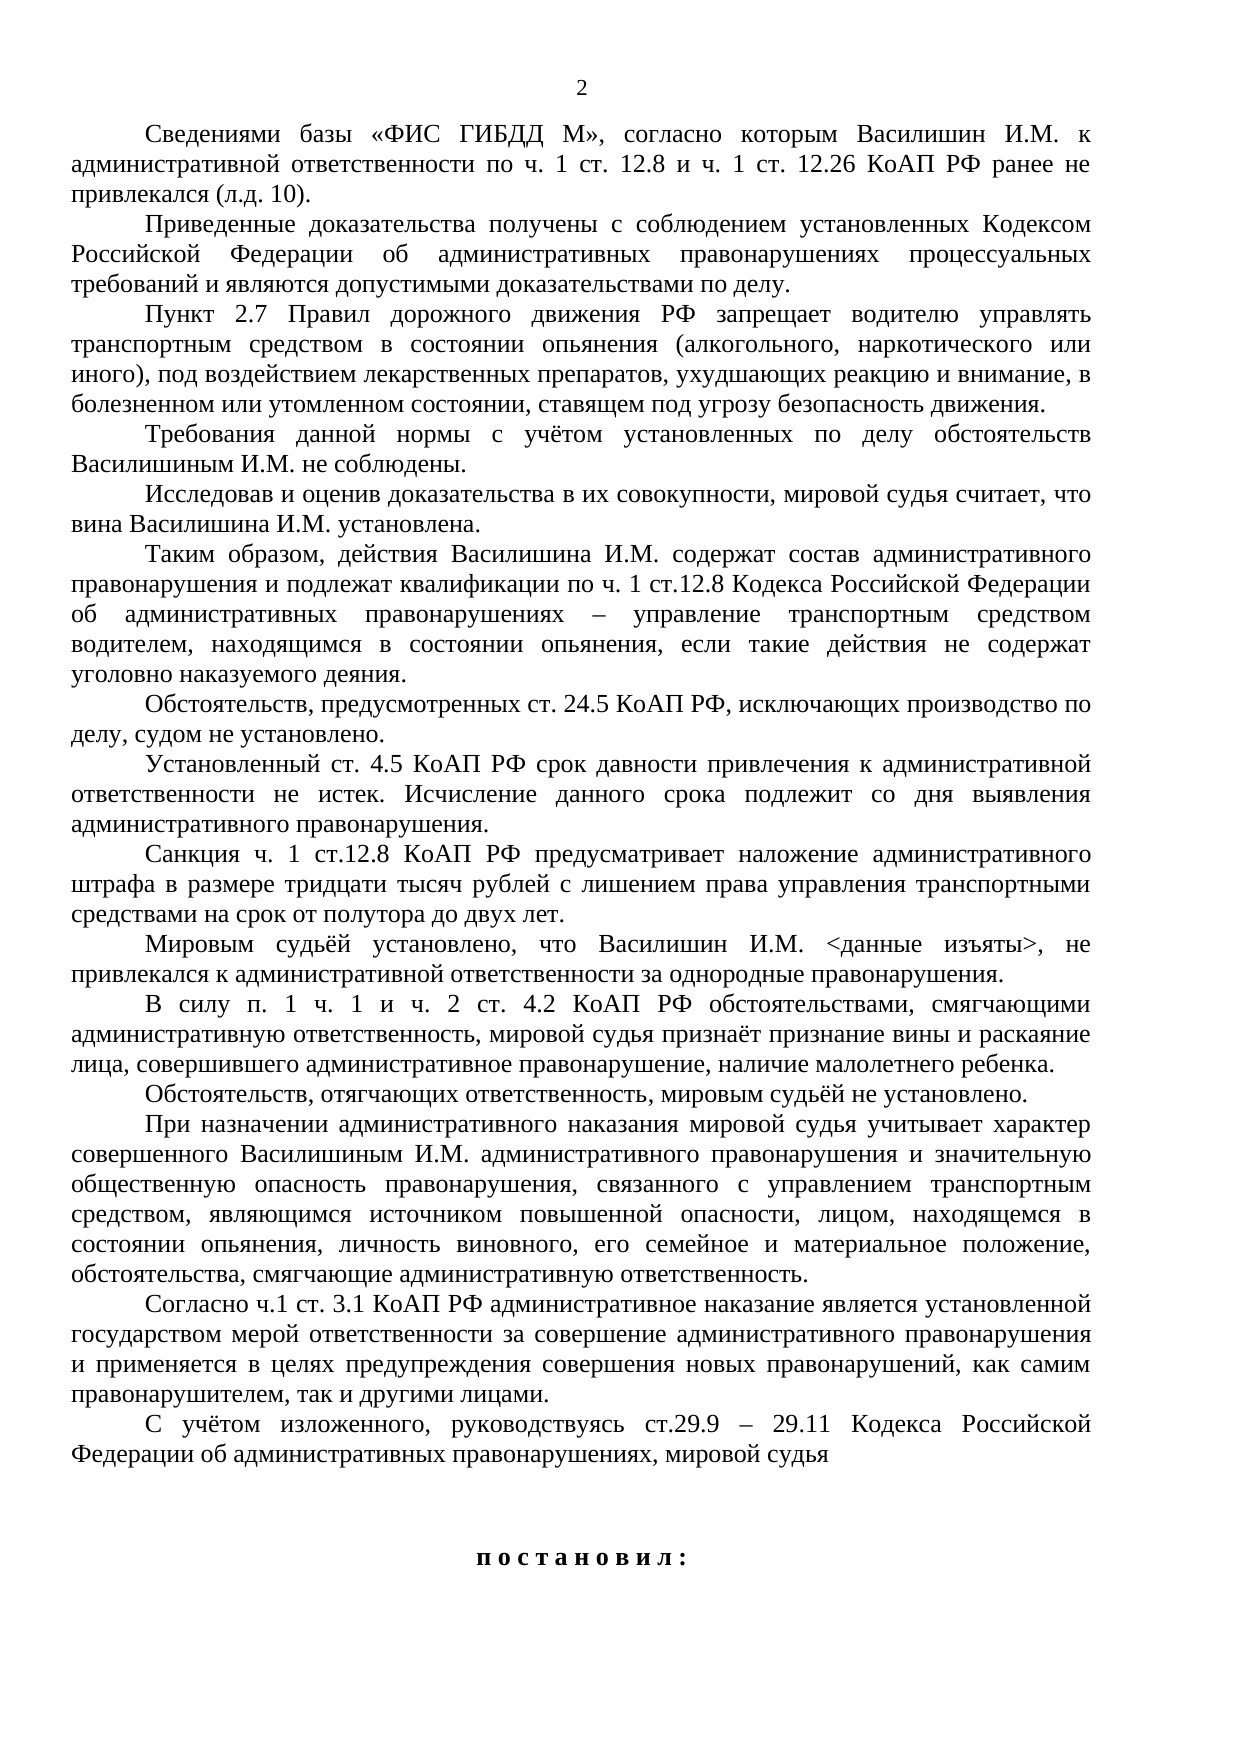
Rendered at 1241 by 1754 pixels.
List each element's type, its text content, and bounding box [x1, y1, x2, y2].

text Установленный ст. 4.5 КоАП РФ срок давности привлечения к административной ответственности не истек. Исчисление данного срока подлежит со дня выявления административного правонарушения. [71, 748, 1092, 838]
text п о с т а н о в и л : [71, 1541, 1092, 1571]
text Обстоятельств, отягчающих ответственность, мировым судьёй не установлено. [71, 1078, 1092, 1108]
text При назначении административного наказания мировой судья учитывает характер совершенного Василишиным И.М. административного правонарушения и значительную общественную опасность правонарушения, связанного с управлением транспортным средством, являющимся источником повышенной опасности, лицом, находящемся в состоянии опьянения, личность виновного, его семейное и материальное положение, обстоятельства, смягчающие административную ответственность. [71, 1108, 1092, 1288]
text Приведенные доказательства получены с соблюдением установленных Кодексом Российской Федерации об административных правонарушениях процессуальных требований и являются допустимыми доказательствами по делу. [71, 208, 1092, 298]
text Согласно ч.1 ст. 3.1 КоАП РФ административное наказание является установленной государством мерой ответственности за совершение административного правонарушения и применяется в целях предупреждения совершения новых правонарушений, как самим правонарушителем, так и другими лицами. [71, 1288, 1092, 1408]
text Исследовав и оценив доказательства в их совокупности, мировой судья считает, что вина Василишина И.М. установлена. [71, 478, 1092, 538]
text Таким образом, действия Василишина И.М. содержат состав административного правонарушения и подлежат квалификации по ч. 1 ст.12.8 Кодекса Российской Федерации об административных правонарушениях – управление транспортным средством водителем, находящимся в состоянии опьянения, если такие действия не содержат уголовно наказуемого деяния. [71, 538, 1092, 688]
text В силу п. 1 ч. 1 и ч. 2 ст. 4.2 КоАП РФ обстоятельствами, смягчающими административную ответственность, мировой судья признаёт признание вины и раскаяние лица, совершившего административное правонарушение, наличие малолетнего ребенка. [71, 988, 1092, 1078]
text С учётом изложенного, руководствуясь ст.29.9 – 29.11 Кодекса Российской Федерации об административных правонарушениях, мировой судья [71, 1408, 1092, 1468]
text Требования данной нормы с учётом установленных по делу обстоятельств Василишиным И.М. не соблюдены. [71, 418, 1092, 478]
text Обстоятельств, предусмотренных ст. 24.5 КоАП РФ, исключающих производство по делу, судом не установлено. [71, 688, 1092, 748]
text Санкция ч. 1 ст.12.8 КоАП РФ предусматривает наложение административного штрафа в размере тридцати тысяч рублей с лишением права управления транспортными средствами на срок от полутора до двух лет. [71, 838, 1092, 928]
text Мировым судьёй установлено, что Василишин И.М. <данные изъяты>, не привлекался к административной ответственности за однородные правонарушения. [71, 928, 1092, 988]
text Сведениями базы «ФИС ГИБДД М», согласно которым Василишин И.М. к административной ответственности по ч. 1 ст. 12.8 и ч. 1 ст. 12.26 КоАП РФ ранее не привлекался (л.д. 10). [71, 118, 1092, 208]
text Пункт 2.7 Правил дорожного движения РФ запрещает водителю управлять транспортным средством в состоянии опьянения (алкогольного, наркотического или иного), под воздействием лекарственных препаратов, ухудшающих реакцию и внимание, в болезненном или утомленном состоянии, ставящем под угрозу безопасность движения. [71, 298, 1092, 418]
